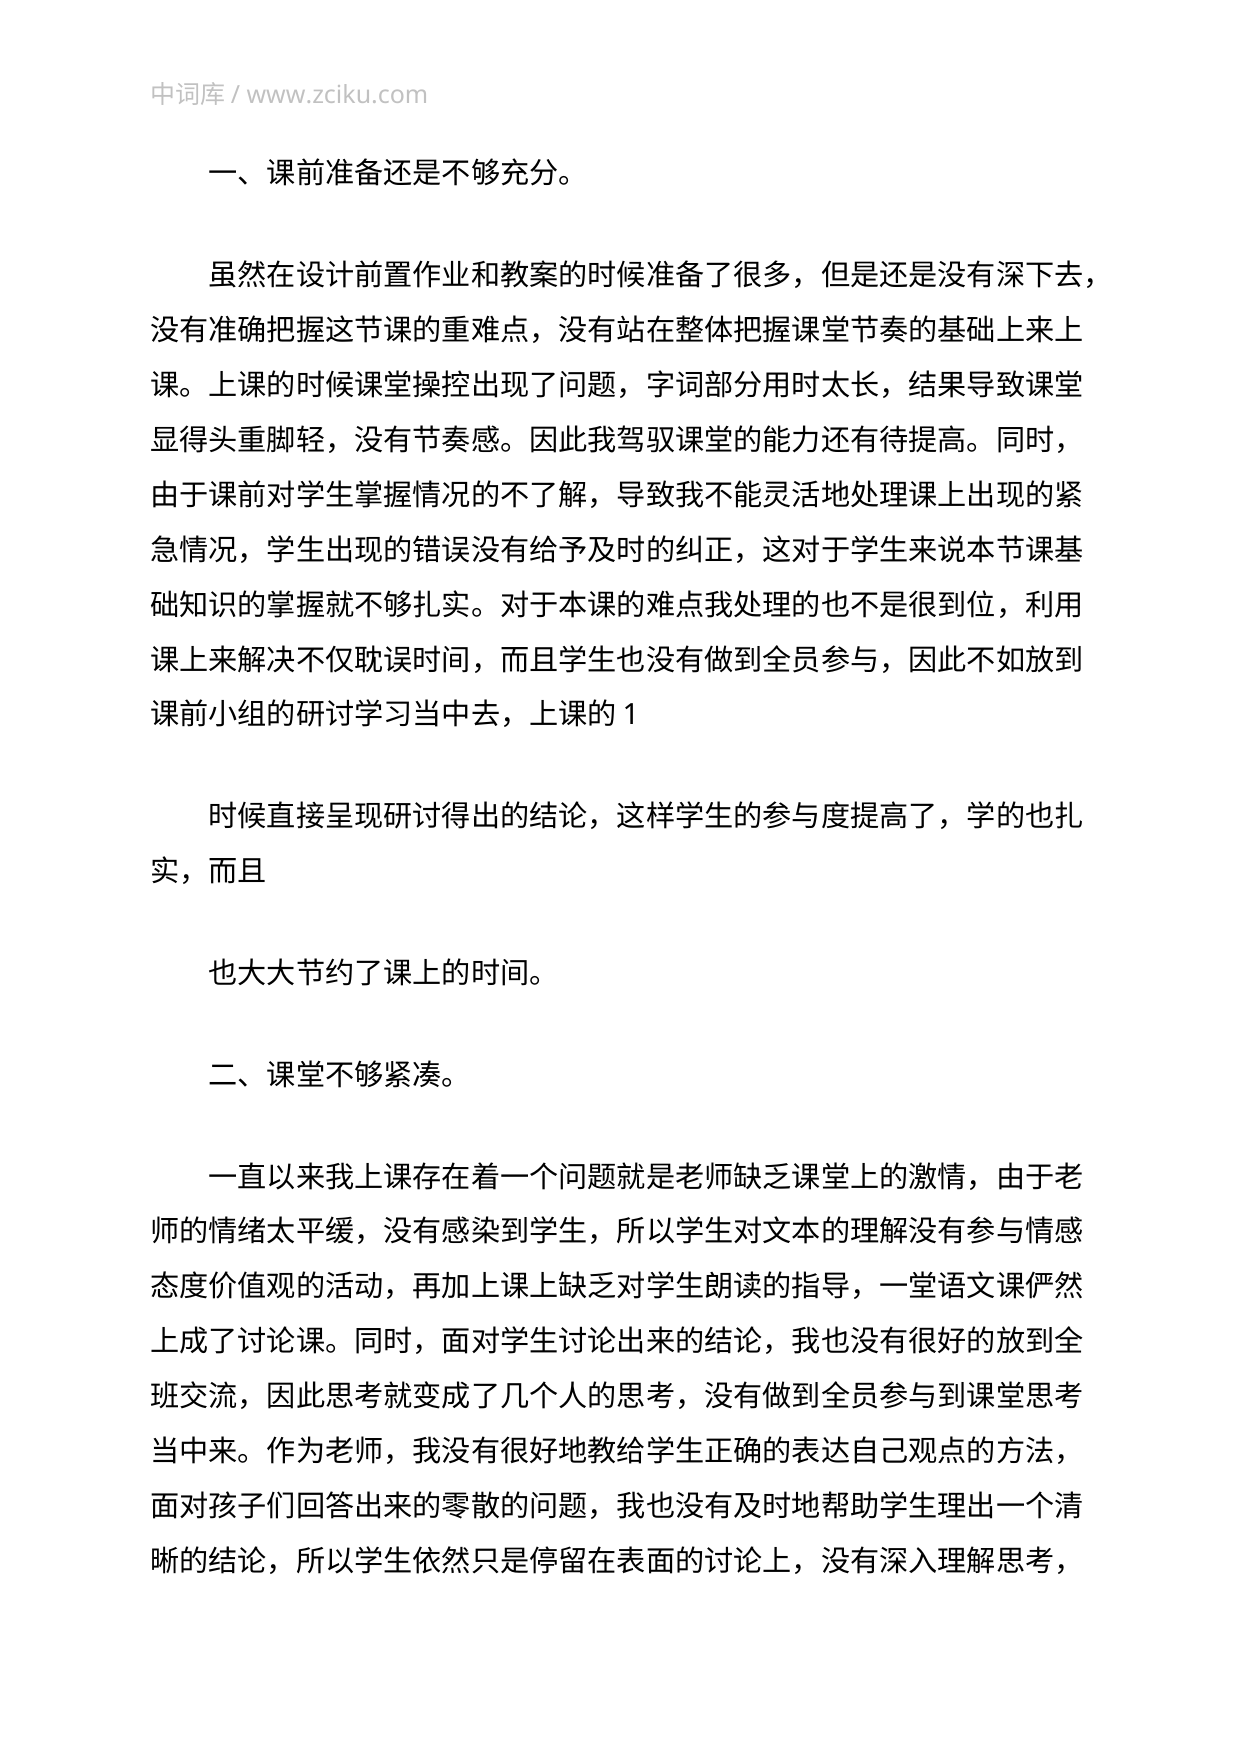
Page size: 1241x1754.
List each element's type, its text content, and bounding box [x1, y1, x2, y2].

text 也大大节约了课上的时间。 [150, 949, 1090, 992]
text 虽然在设计前置作业和教案的时候准备了很多，但是还是没有深下去，没有准确把握这节课的重难点，没有站在整体把握课堂节奏的基础上来上课。上课的时候课堂操控出现了问题，字词部分用时太长，结果导致课堂显得头重脚轻，没有节奏感。因此我驾驭课堂的能力还有待提高。同时，由于课前对学生掌握情况的不了解，导致我不能灵活地处理课上出现的紧急情况，学生出现的错误没有给予及时的纠正，这对于学生来说本节课基础知识的掌握就不够扎实。对于本课的难点我处理的也不是很到位，利用课上来解决不仅耽误时间，而且学生也没有做到全员参与，因此不如放到课前小组的研讨学习当中去，上课的1 [150, 252, 1090, 733]
text 一、课前准备还是不够充分。 [150, 150, 1090, 192]
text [150, 1153, 1090, 1580]
text 时候直接呈现研讨得出的结论，这样学生的参与度提高了，学的也扎实，而且 [150, 793, 1090, 890]
text 二、课堂不够紧凑。 [150, 1051, 1090, 1094]
